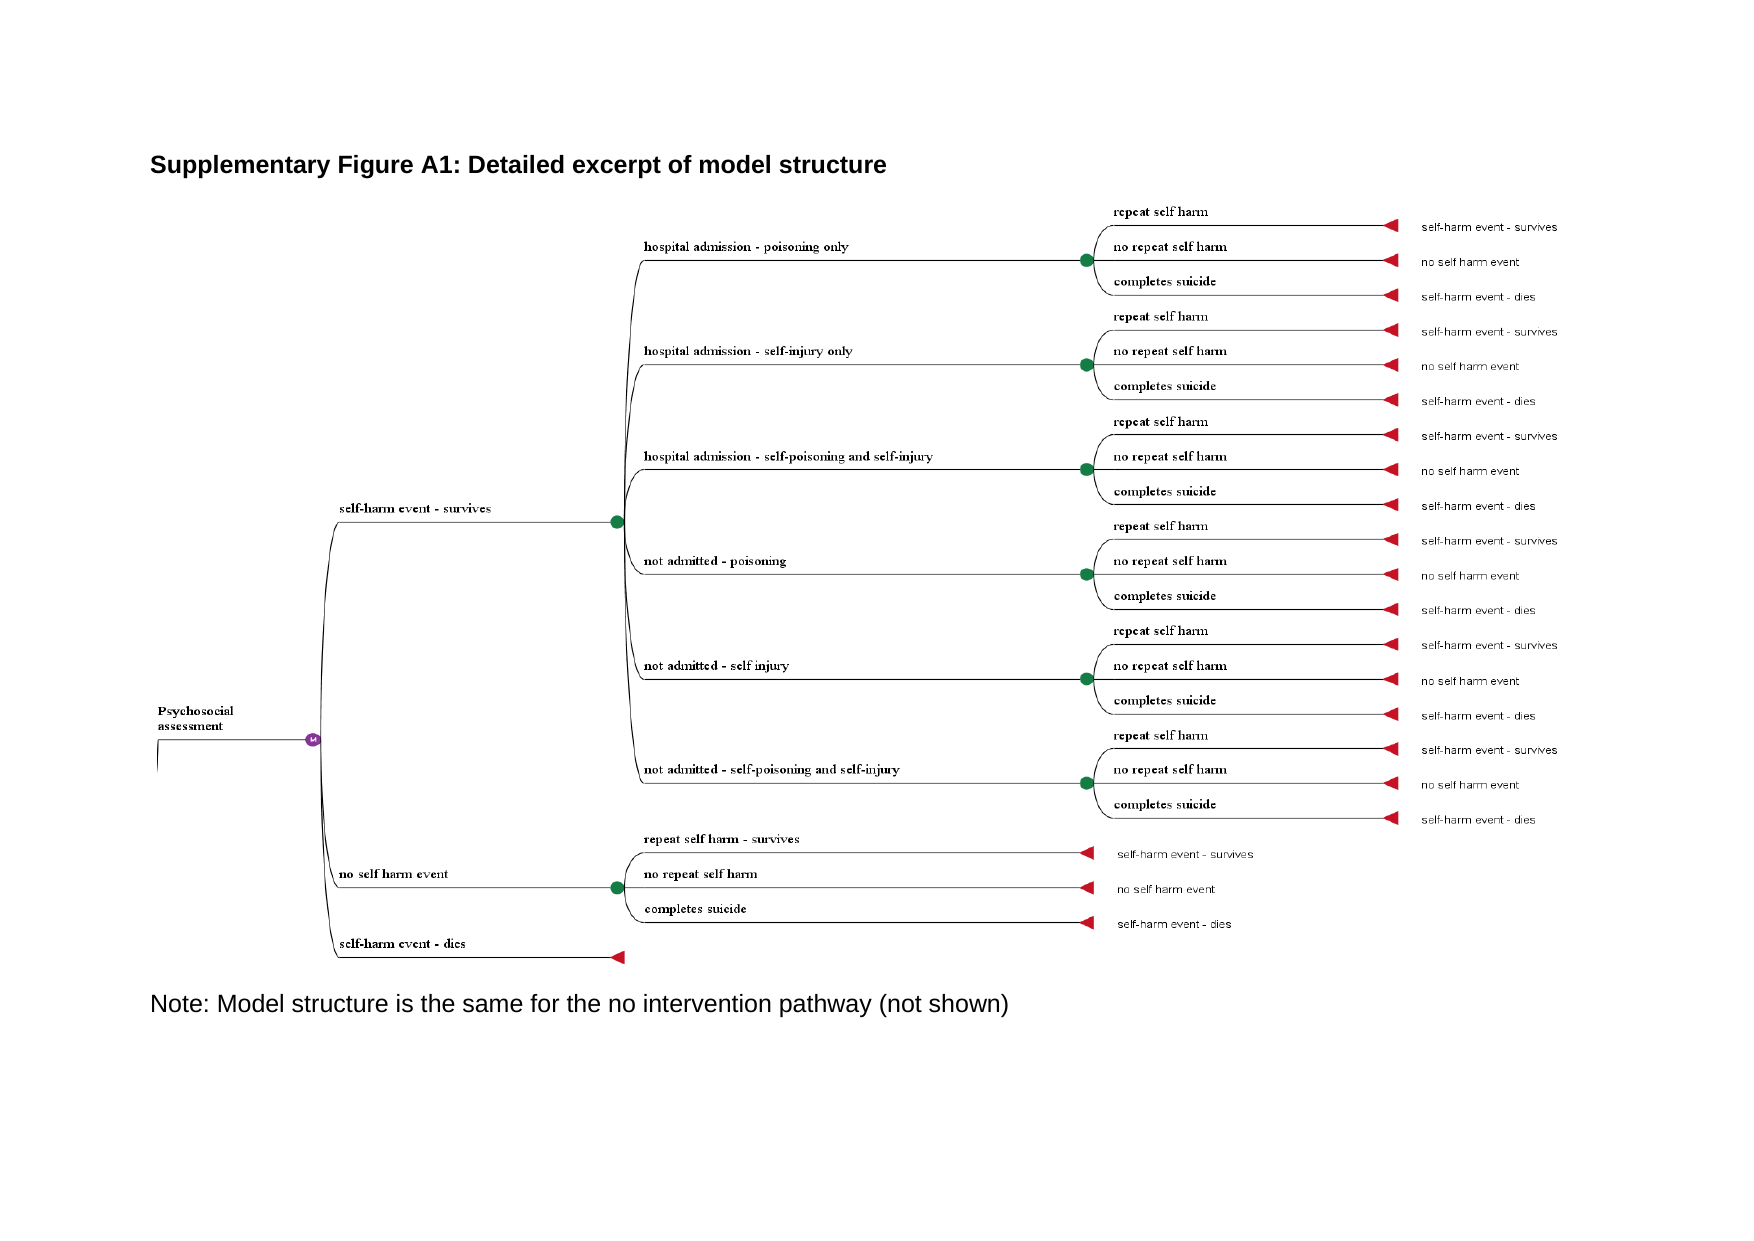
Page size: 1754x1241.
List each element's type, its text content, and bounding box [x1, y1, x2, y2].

text Supplementary Figure A1: Detailed excerpt of model structure [150, 150, 1604, 179]
text Note: Model structure is the same for the no intervention pathway (not shown) [150, 989, 1604, 1018]
picture [150, 197, 1604, 971]
